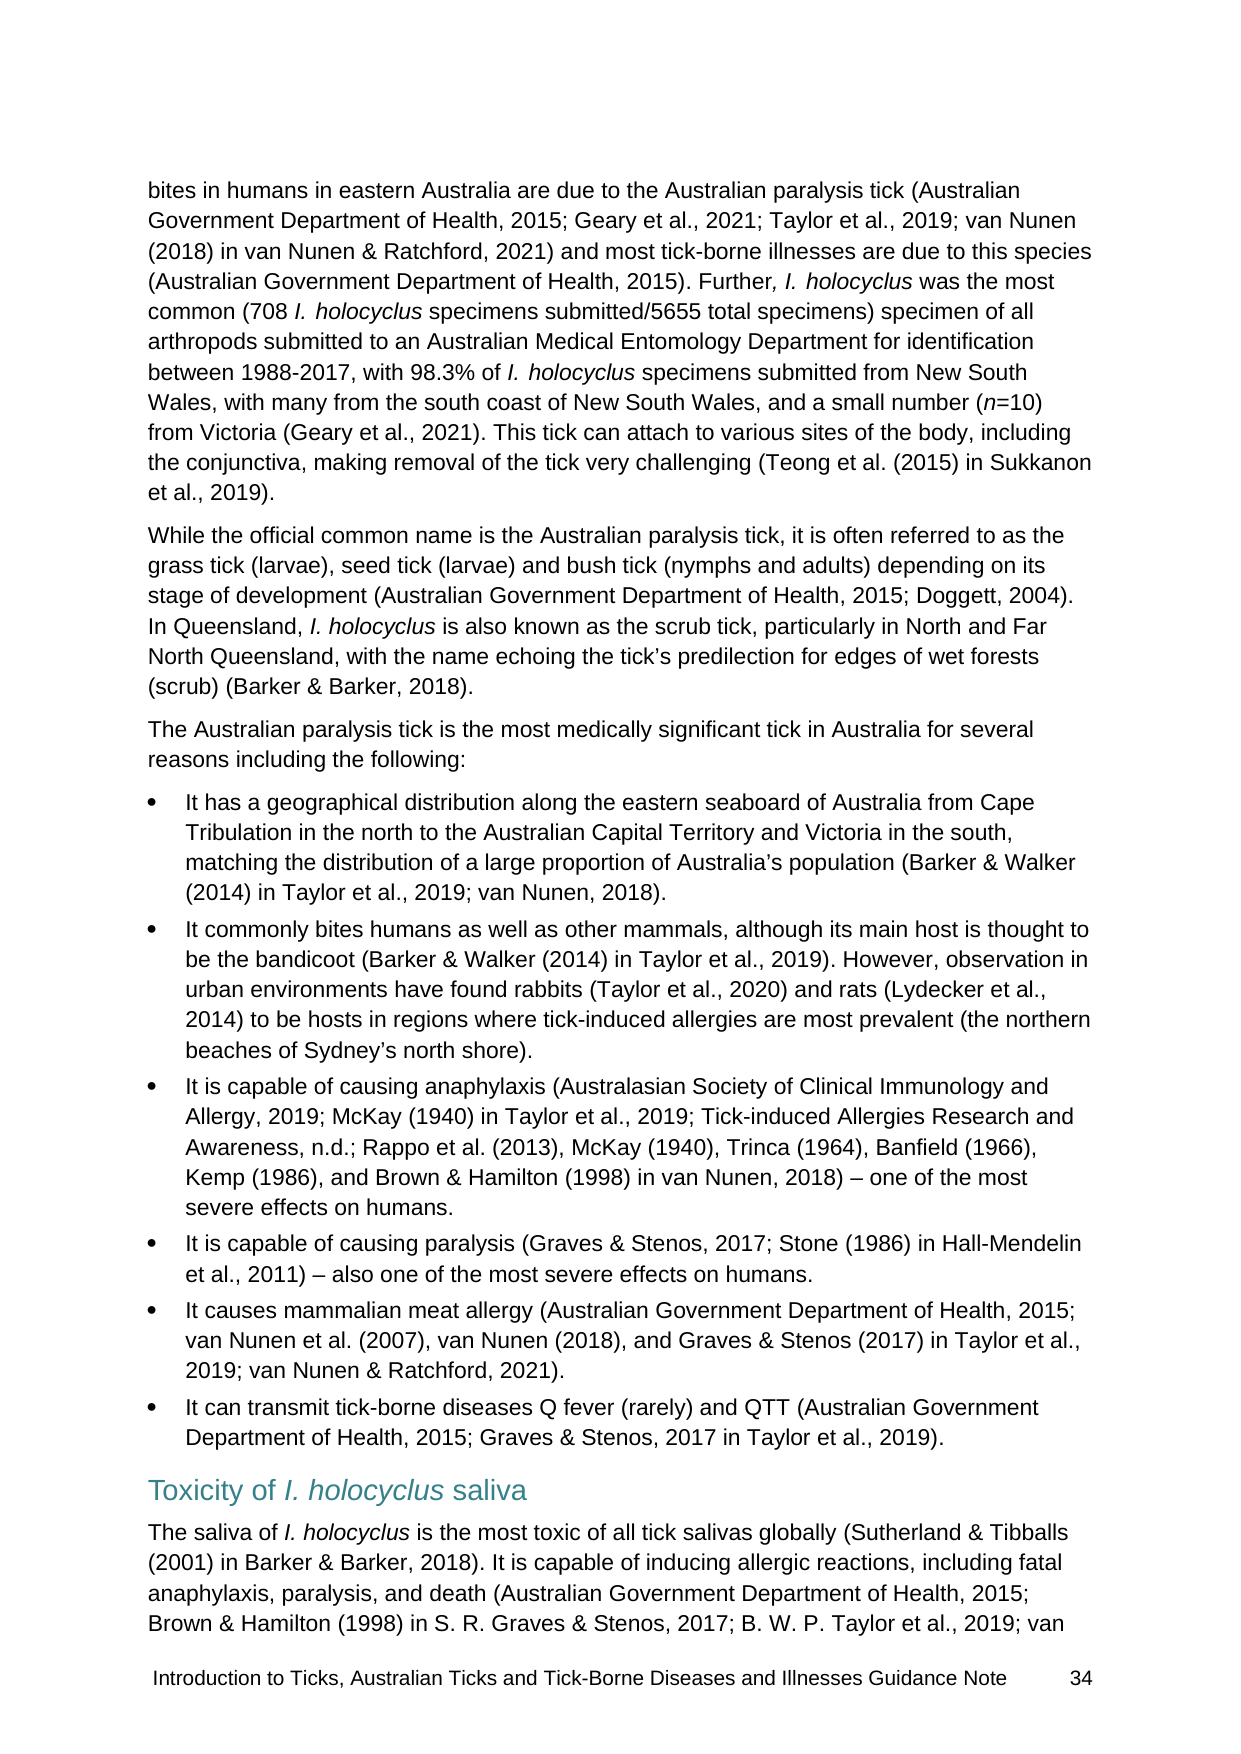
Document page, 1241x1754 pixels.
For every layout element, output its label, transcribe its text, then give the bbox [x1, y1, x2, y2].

list It is capable of causing anaphylaxis (Australasian Society of Clinical Immunology and Allergy, 2019; McKay (1940) in Taylor et al., 2019; Tick-induced Allergies Research and Awareness, n.d.; Rappo et al. (2013), McKay (1940), Trinca (1964), Banfield (1966), Kemp (1986), and Brown & Hamilton (1998) in van Nunen, 2018) – one of the most severe effects on humans. [148, 1073, 1092, 1220]
list It commonly bites humans as well as other mammals, although its main host is thought to be the bandicoot (Barker & Walker (2014) in Taylor et al., 2019). However, observation in urban environments have found rabbits (Taylor et al., 2020) and rats (Lydecker et al., 2014) to be hosts in regions where tick-induced allergies are most prevalent (the northern beaches of Sydney’s north shore). [148, 916, 1092, 1063]
subtitle Toxicity of I. holocyclus saliva [148, 1473, 1092, 1507]
list It can transmit tick-borne diseases Q fever (rarely) and QTT (Australian Government Department of Health, 2015; Graves & Stenos, 2017 in Taylor et al., 2019). [148, 1394, 1092, 1450]
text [148, 177, 1092, 506]
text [148, 1519, 1092, 1636]
list It is capable of causing paralysis (Graves & Stenos, 2017; Stone (1986) in Hall-Mendelin et al., 2011) – also one of the most severe effects on humans. [148, 1230, 1092, 1287]
text The Australian paralysis tick is the most medically significant tick in Australia for several reasons including the following: [148, 716, 1092, 772]
text While the official common name is the Australian paralysis tick, it is often referred to as the grass tick (larvae), seed tick (larvae) and bush tick (nymphs and adults) depending on its stage of development (Australian Government Department of Health, 2015; Doggett, 2004). In Queensland, I. holocyclus is also known as the scrub tick, particularly in North and Far North Queensland, with the name echoing the tick’s predilection for edges of wet forests (scrub) (Barker & Barker, 2018). [148, 522, 1092, 699]
list It causes mammalian meat allergy (Australian Government Department of Health, 2015; van Nunen et al. (2007), van Nunen (2018), and Graves & Stenos (2017) in Taylor et al., 2019; van Nunen & Ratchford, 2021). [148, 1297, 1092, 1384]
list It has a geographical distribution along the eastern seaboard of Australia from Cape Tribulation in the north to the Australian Capital Territory and Victoria in the south, matching the distribution of a large proportion of Australia’s population (Barker & Walker (2014) in Taylor et al., 2019; van Nunen, 2018). [148, 789, 1092, 906]
